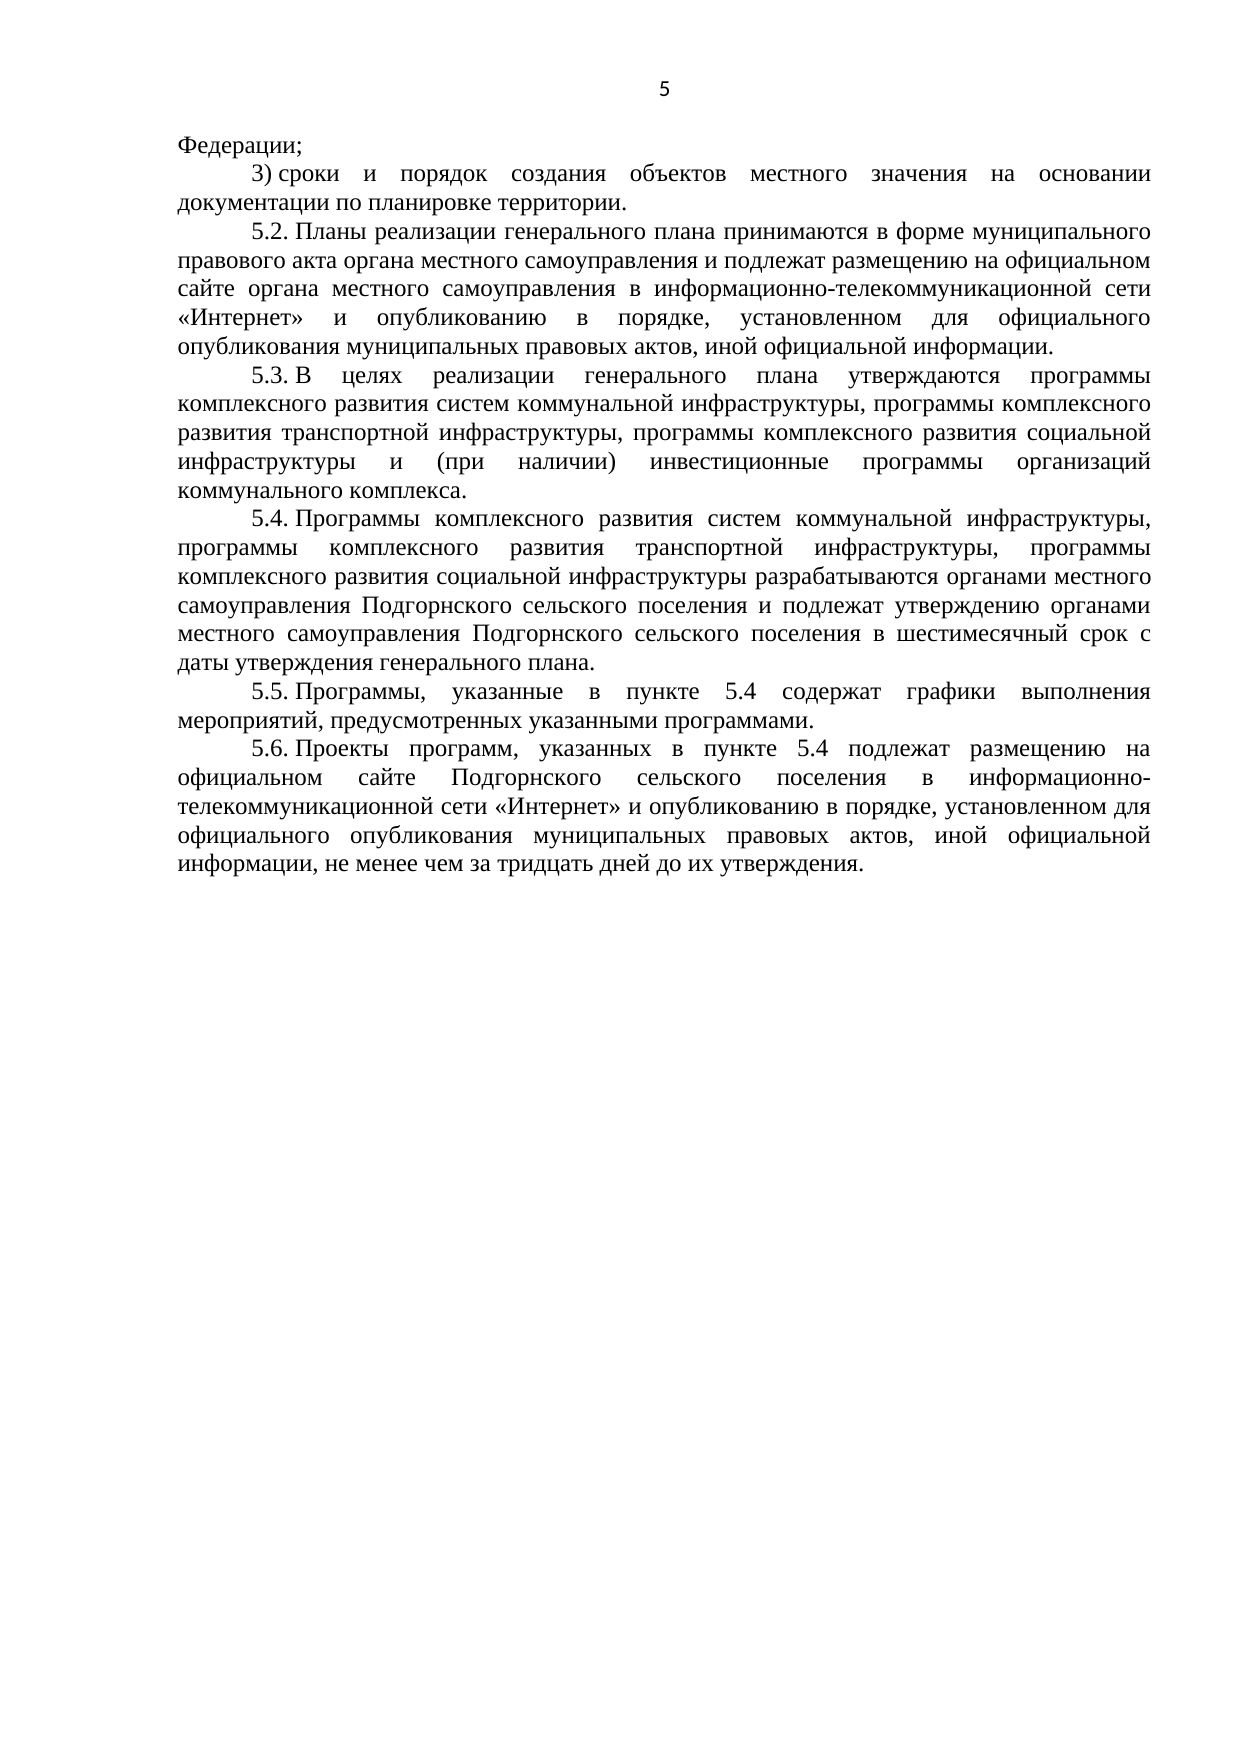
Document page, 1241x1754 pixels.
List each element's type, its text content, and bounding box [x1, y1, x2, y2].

text 5.5. Программы, указанные в пункте 5.4 содержат графики выполнения мероприятий, предусмотренных указанными программами. [177, 676, 1152, 733]
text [177, 130, 1152, 158]
text 5.3. В целях реализации генерального плана утверждаются программы комплексного развития систем коммунальной инфраструктуры, программы комплексного развития транспортной инфраструктуры, программы комплексного развития социальной инфраструктуры и (при наличии) инвестиционные программы организаций коммунального комплекса. [177, 360, 1152, 503]
text 5.4. Программы комплексного развития систем коммунальной инфраструктуры, программы комплексного развития транспортной инфраструктуры, программы комплексного развития социальной инфраструктуры разрабатываются органами местного самоуправления Подгорнского сельского поселения и подлежат утверждению органами местного самоуправления Подгорнского сельского поселения в шестимесячный срок с даты утверждения генерального плана. [177, 503, 1152, 676]
text 5.6. Проекты программ, указанных в пункте 5.4 подлежат размещению на официальном сайте Подгорнского сельского поселения в информационно-телекоммуникационной сети «Интернет» и опубликованию в порядке, установленном для официального опубликования муниципальных правовых актов, иной официальной информации, не менее чем за тридцать дней до их утверждения. [177, 733, 1152, 877]
text 5.2. Планы реализации генерального плана принимаются в форме муниципального правового акта органа местного самоуправления и подлежат размещению на официальном сайте органа местного самоуправления в информационно-телекоммуникационной сети «Интернет» и опубликованию в порядке, установленном для официального опубликования муниципальных правовых актов, иной официальной информации. [177, 216, 1152, 360]
text 3) сроки и порядок создания объектов местного значения на основании документации по планировке территории. [177, 158, 1152, 216]
